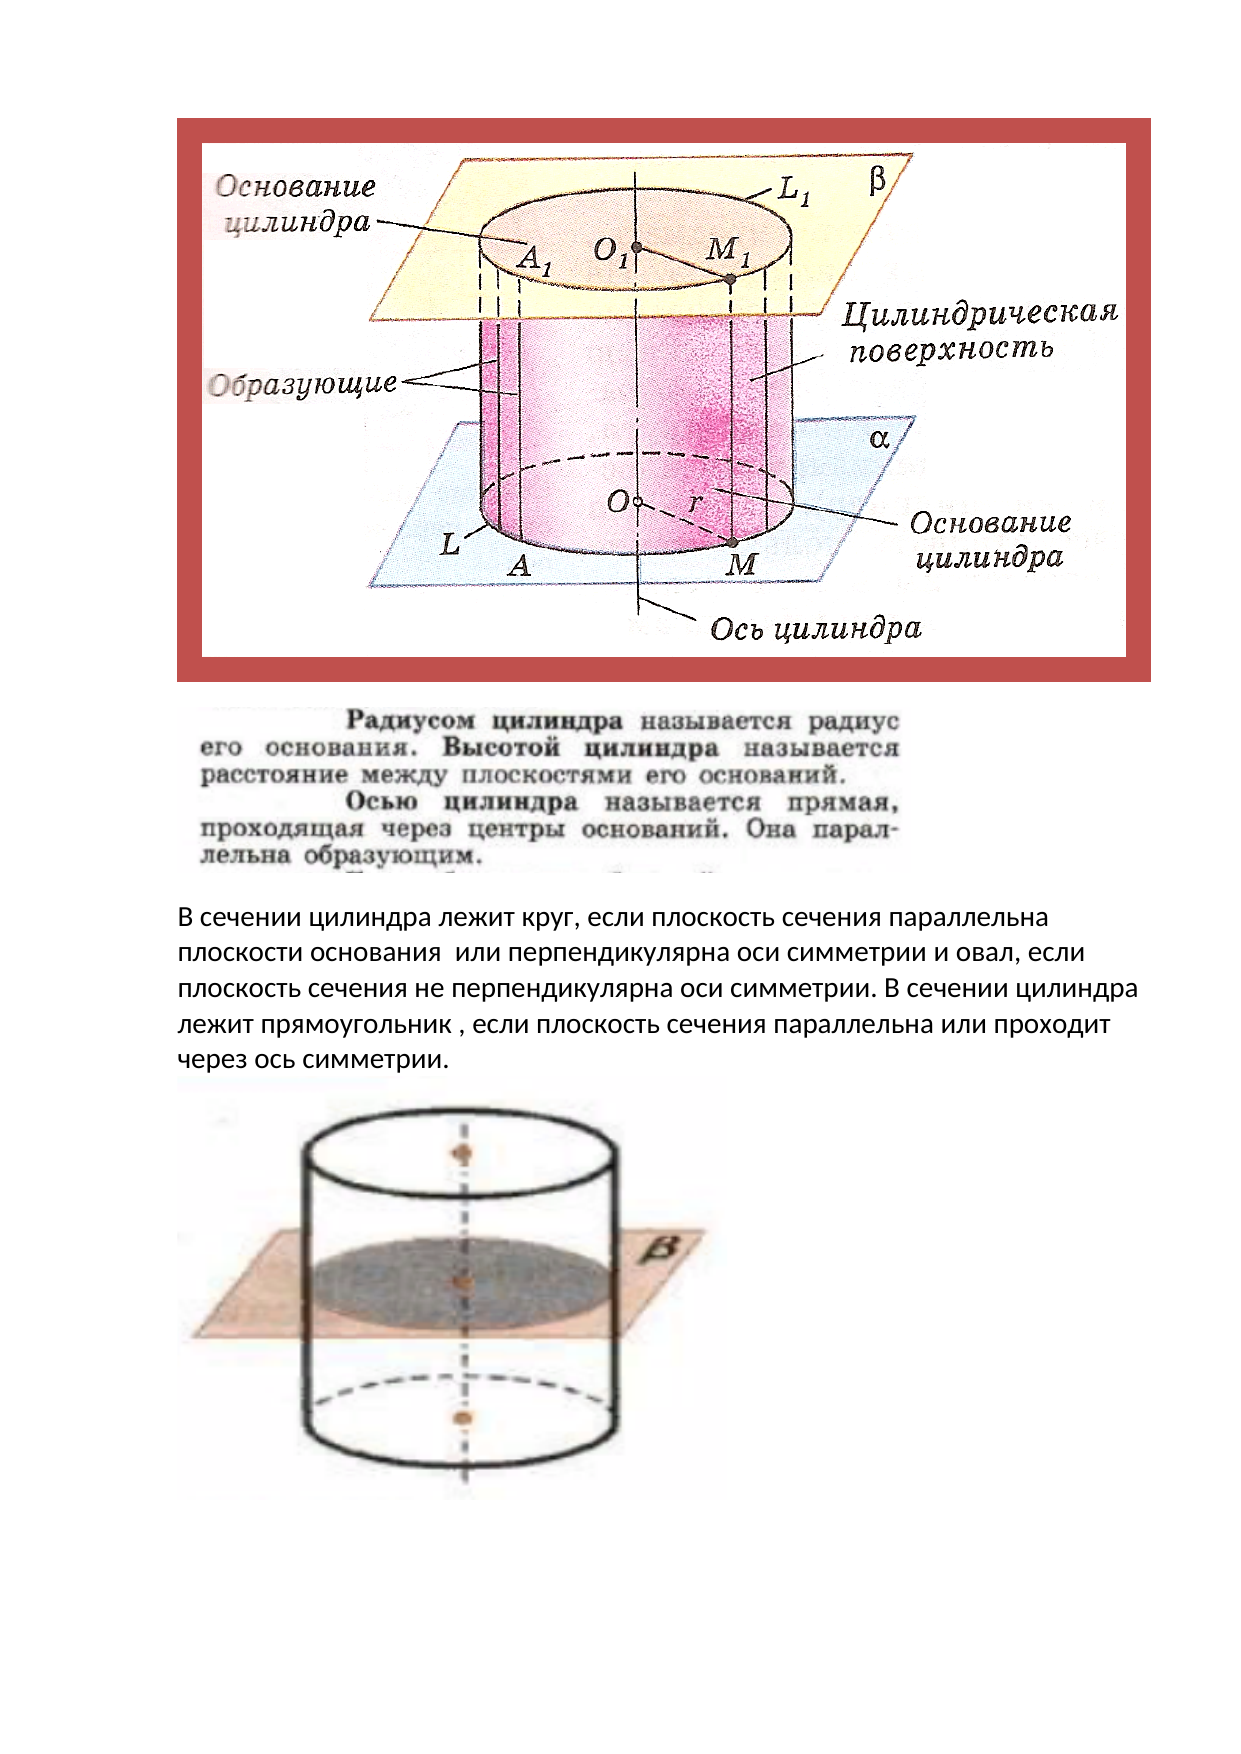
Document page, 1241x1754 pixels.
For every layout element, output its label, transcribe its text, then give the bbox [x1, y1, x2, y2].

text В сечении цилиндра лежит круг, если плоскость сечения параллельна плоскости основания или перпендикулярна оси симметрии и овал, если плоскость сечения не перпендикулярна оси симметрии. В сечении цилиндра лежит прямоугольник , если плоскость сечения параллельна или проходит через ось симметрии. [177, 898, 1152, 1076]
picture [177, 707, 912, 873]
picture [202, 143, 1126, 657]
picture [177, 1076, 728, 1500]
